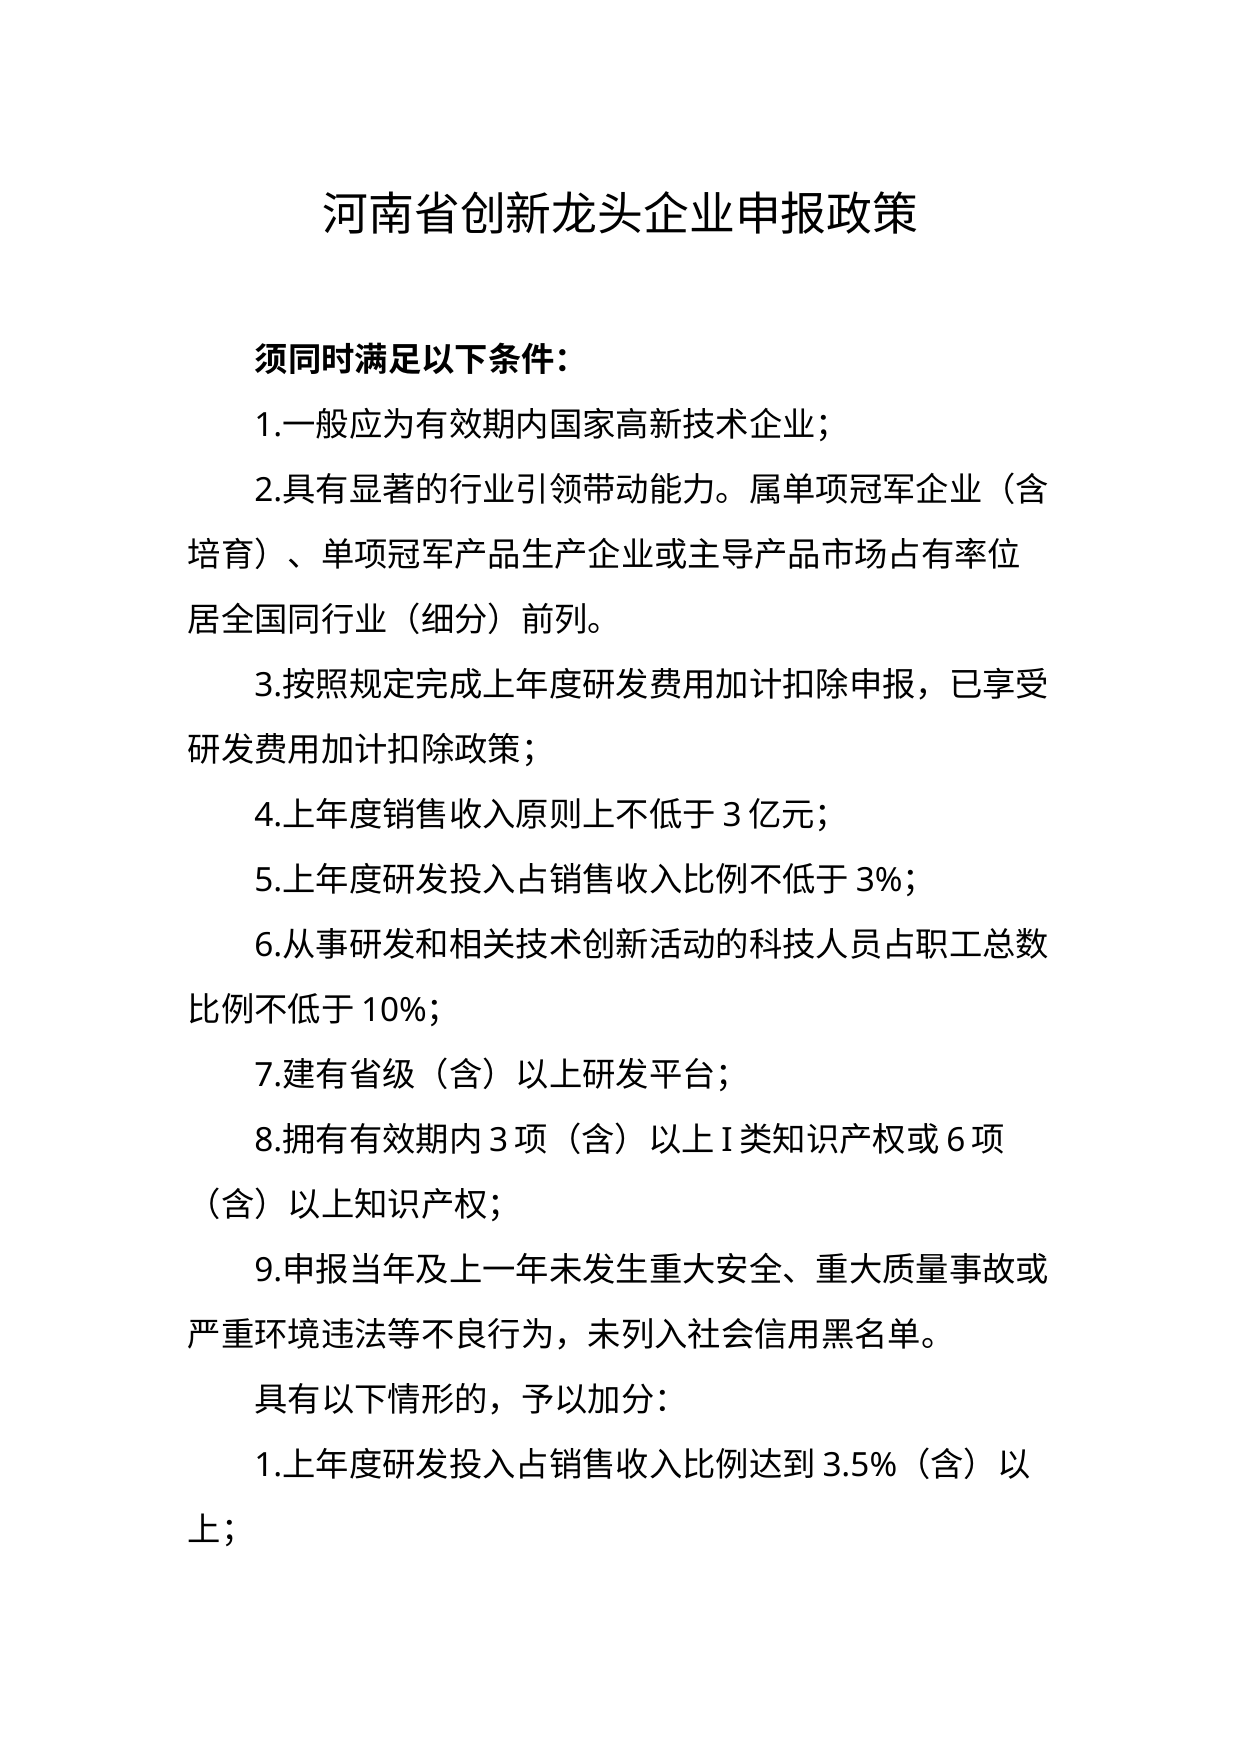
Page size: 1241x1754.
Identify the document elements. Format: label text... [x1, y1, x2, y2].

list 河南省创新龙头企业申报政策 [187, 162, 1053, 259]
list 7.建有省级（含）以上研发平台； [187, 1039, 1053, 1104]
list 具有以下情形的，予以加分： [187, 1364, 1053, 1429]
list 6.从事研发和相关技术创新活动的科技人员占职工总数比例不低于10%； [187, 909, 1053, 1039]
list 9.申报当年及上一年未发生重大安全、重大质量事故或严重环境违法等不良行为，未列入社会信用黑名单。 [187, 1234, 1053, 1364]
list 1.一般应为有效期内国家高新技术企业； [187, 389, 1053, 454]
list 5.上年度研发投入占销售收入比例不低于3%； [187, 844, 1053, 909]
list 8.拥有有效期内3项（含）以上I类知识产权或6项（含）以上知识产权； [187, 1104, 1053, 1234]
list 3.按照规定完成上年度研发费用加计扣除申报，已享受研发费用加计扣除政策； [187, 649, 1053, 779]
list 2.具有显著的行业引领带动能力。属单项冠军企业（含培育）、单项冠军产品生产企业或主导产品市场占有率位居全国同行业（细分）前列。 [187, 454, 1053, 649]
list 4.上年度销售收入原则上不低于3亿元； [187, 779, 1053, 844]
list 1.上年度研发投入占销售收入比例达到3.5%（含）以上； [187, 1429, 1053, 1559]
list 须同时满足以下条件： [187, 324, 1053, 389]
